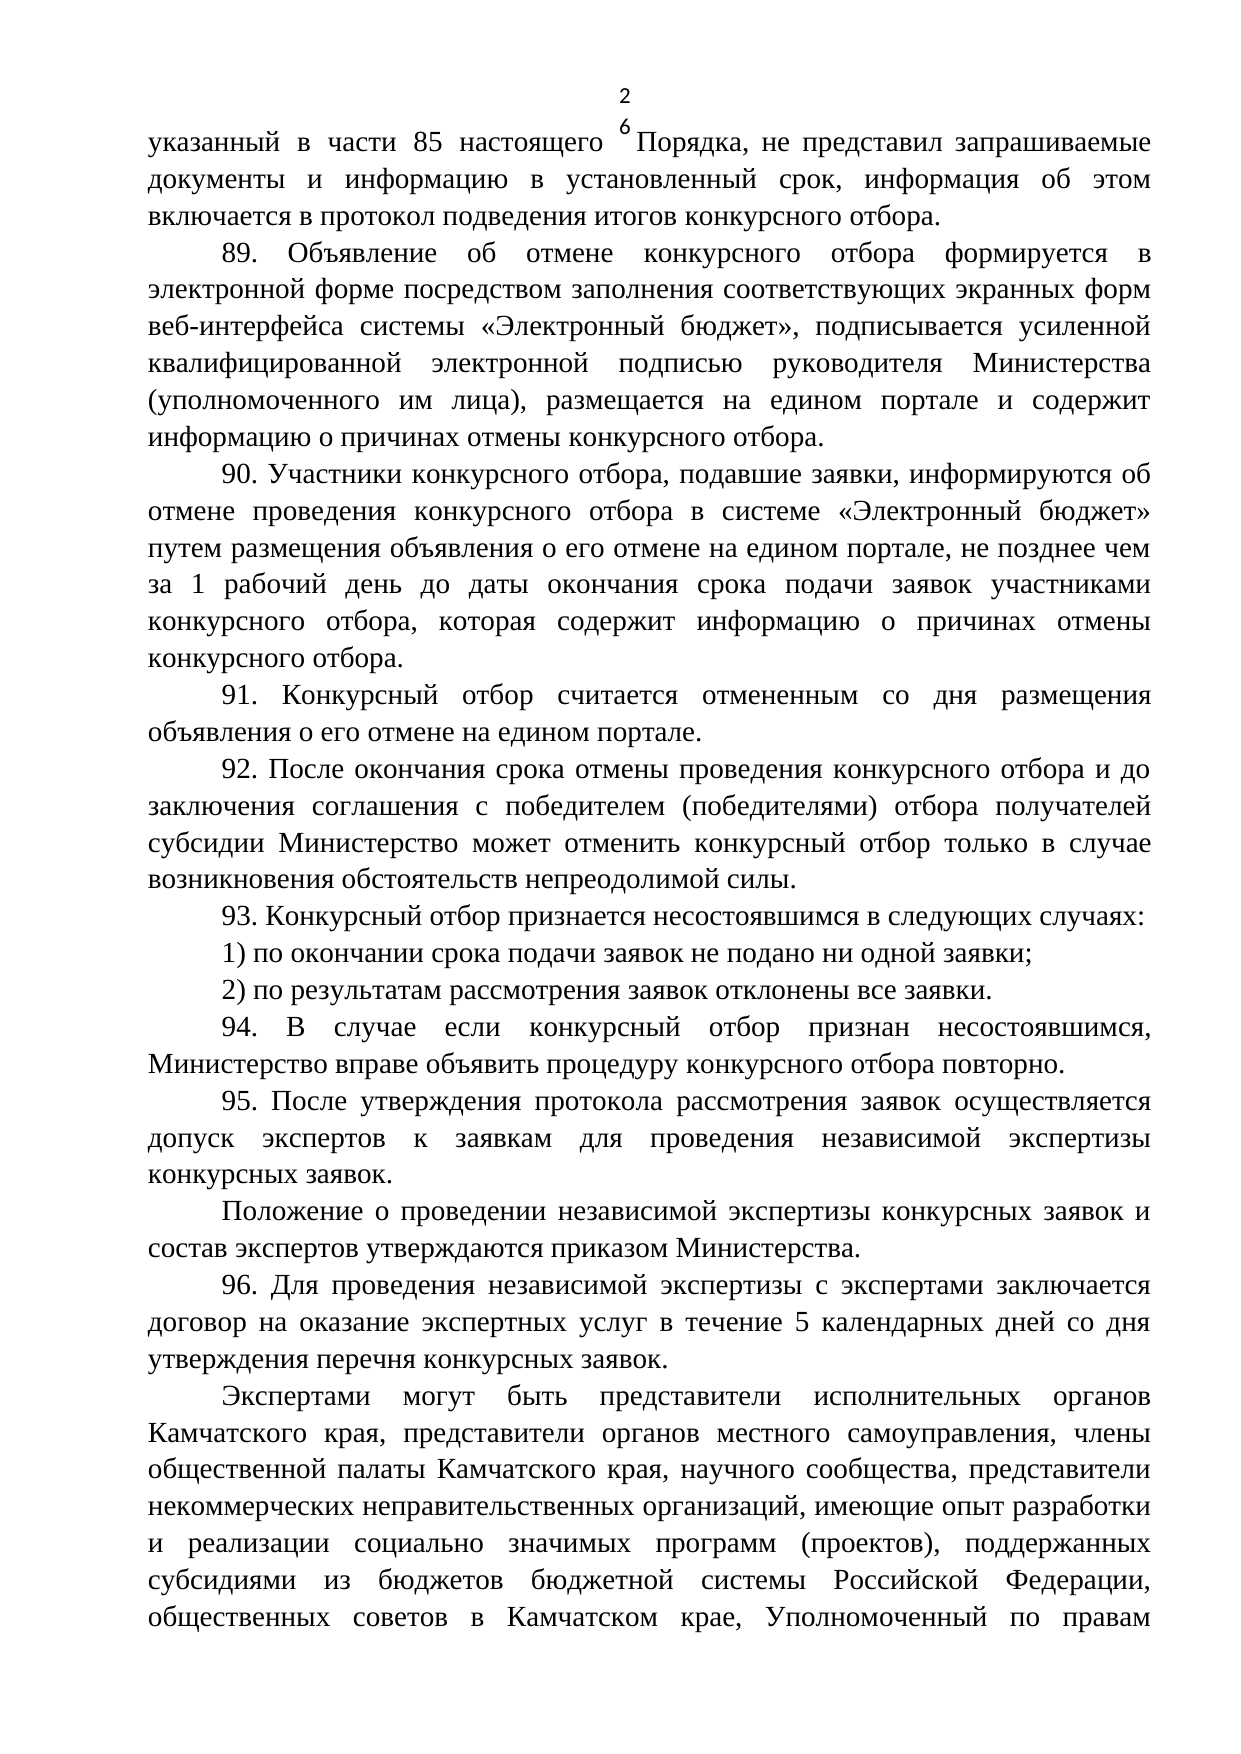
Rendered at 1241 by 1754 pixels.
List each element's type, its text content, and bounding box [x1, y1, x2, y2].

text 93. Конкурсный отбор признается несостоявшимся в следующих случаях: [148, 898, 1152, 932]
text 94. В случае если конкурсный отбор признан несостоявшимся, Министерство вправе объявить процедуру конкурсного отбора повторно. [148, 1009, 1152, 1079]
text 91. Конкурсный отбор считается отмененным со дня размещения объявления о его отмене на едином портале. [148, 677, 1152, 748]
text 2) по результатам рассмотрения заявок отклонены все заявки. [148, 972, 1152, 1006]
text 89. Объявление об отмене конкурсного отбора формируется в электронной форме посредством заполнения соответствующих экранных форм веб-интерфейса системы «Электронный бюджет», подписывается усиленной квалифицированной электронной подписью руководителя Министерства (уполномоченного им лица), размещается на едином портале и содержит информацию о причинах отмены конкурсного отбора. [148, 235, 1152, 453]
text 90. Участники конкурсного отбора, подавшие заявки, информируются об отмене проведения конкурсного отбора в системе «Электронный бюджет» путем размещения объявления о его отмене на едином портале, не позднее чем за 1 рабочий день до даты окончания срока подачи заявок участниками конкурсного отбора, которая содержит информацию о причинах отмены конкурсного отбора. [148, 456, 1152, 674]
text 92. После окончания срока отмены проведения конкурсного отбора и до заключения соглашения с победителем (победителями) отбора получателей субсидии Министерство может отменить конкурсный отбор только в случае возникновения обстоятельств непреодолимой силы. [148, 751, 1152, 895]
text 1) по окончании срока подачи заявок не подано ни одной заявки; [148, 935, 1152, 969]
text 96. Для проведения независимой экспертизы с экспертами заключается договор на оказание экспертных услуг в течение 5 календарных дней со дня утверждения перечня конкурсных заявок. [148, 1267, 1152, 1374]
text Положение о проведении независимой экспертизы конкурсных заявок и состав экспертов утверждаются приказом Министерства. [148, 1193, 1152, 1264]
text 95. После утверждения протокола рассмотрения заявок осуществляется допуск экспертов к заявкам для проведения независимой экспертизы конкурсных заявок. [148, 1083, 1152, 1190]
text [148, 1378, 1152, 1633]
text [148, 124, 1152, 231]
